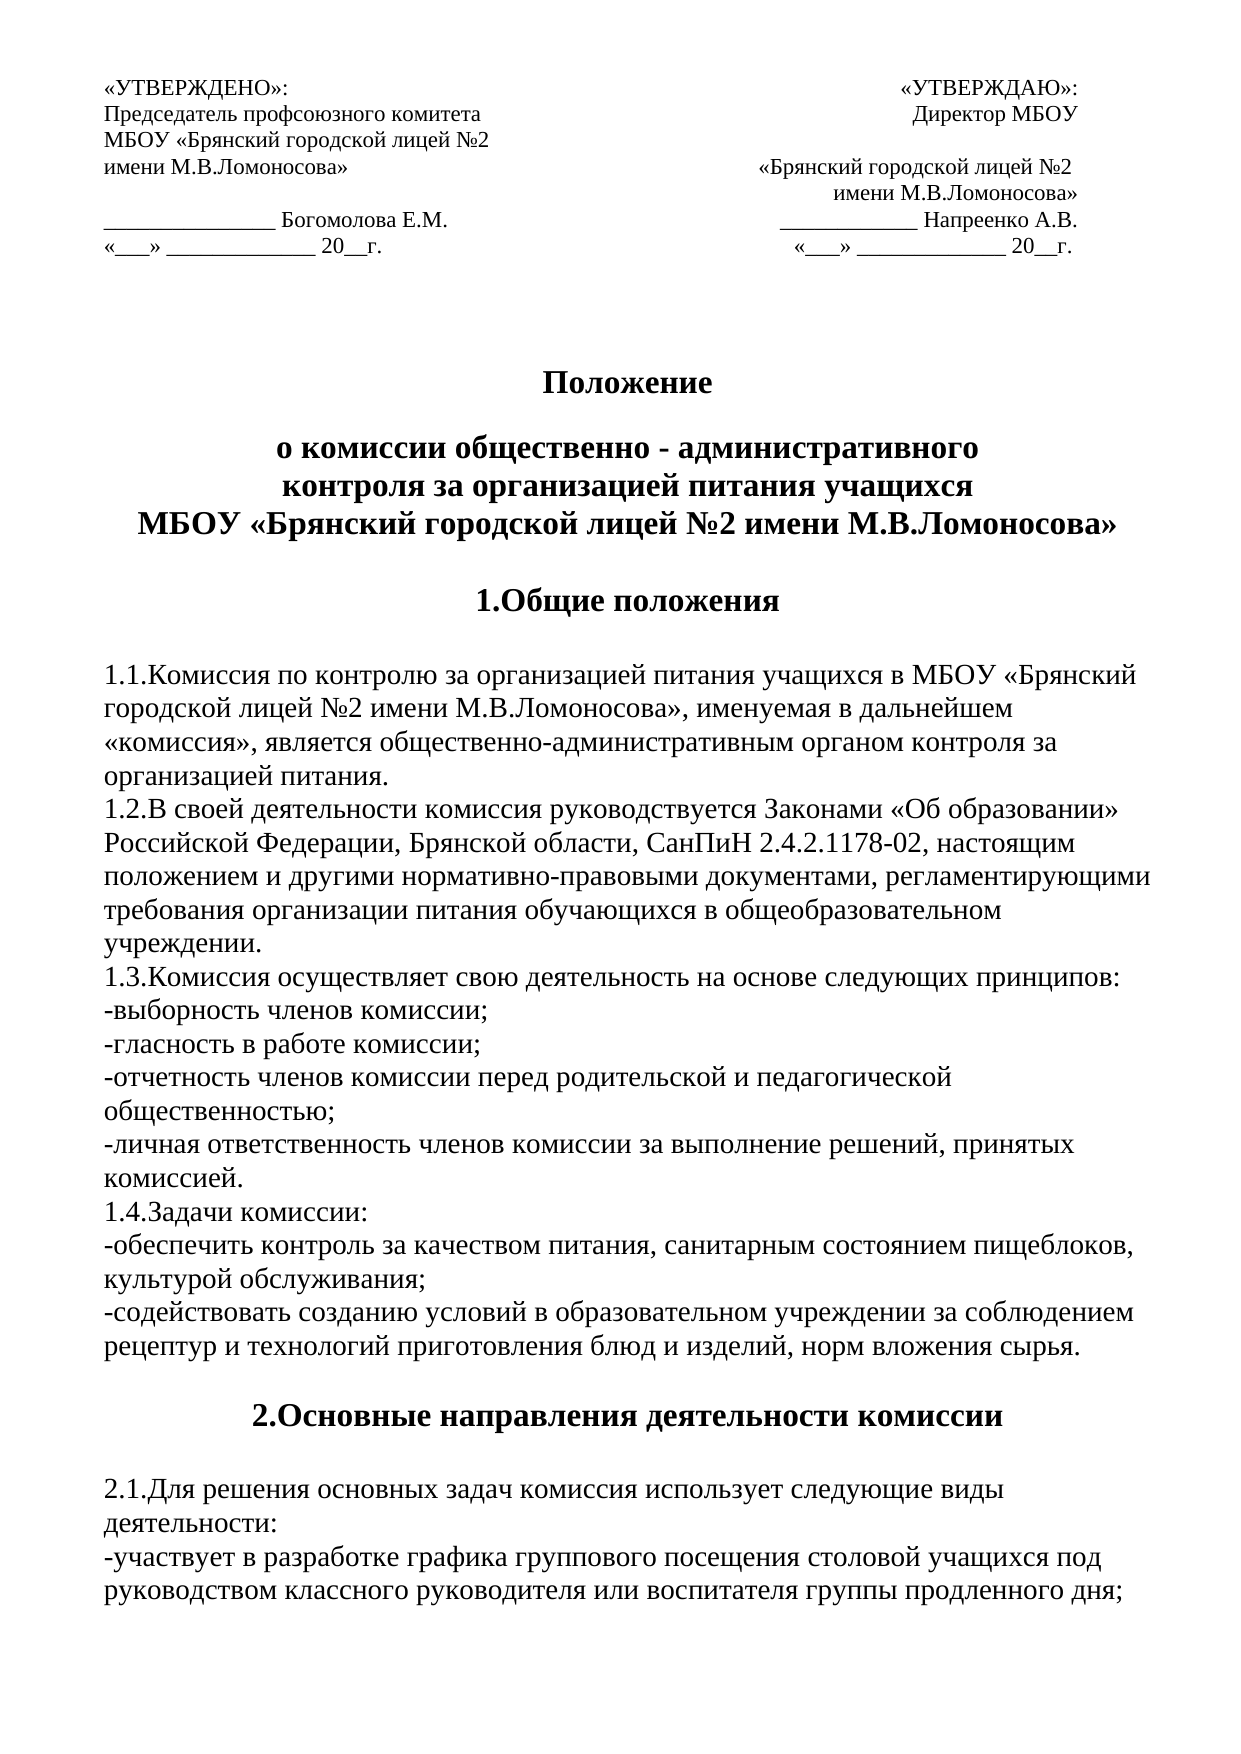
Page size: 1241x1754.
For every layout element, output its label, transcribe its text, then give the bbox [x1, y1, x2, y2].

text 2.1.Для решения основных задач комиссия использует следующие виды деятельности: [103, 1472, 1152, 1539]
text -обеспечить контроль за качеством питания, санитарным состоянием пищеблоков, культурой обслуживания; [103, 1227, 1152, 1294]
text 1.1.Комиссия по контролю за организацией питания учащихся в МБОУ «Брянский городской лицей №2 имени М.В.Ломоносова», именуемая в дальнейшем «комиссия», является общественно-административным органом контроля за организацией питания. [103, 657, 1152, 791]
text -личная ответственность членов комиссии за выполнение решений, принятых комиссией. [103, 1127, 1152, 1194]
text 1.Общие положения [103, 580, 1152, 619]
text МБОУ «Брянский городской лицей №2 [103, 127, 1152, 153]
text Председатель профсоюзного комитета Директор МБОУ [103, 100, 1152, 127]
text контроля за организацией питания учащихся [103, 465, 1152, 504]
text _______________ Богомолова Е.М. ____________ Напреенко А.В. [103, 206, 1152, 232]
text «___» _____________ 20__г. «___» _____________ 20__г. [103, 232, 1152, 258]
text имени М.В.Ломоносова» [103, 179, 1152, 206]
text МБОУ «Брянский городской лицей №2 имени М.В.Ломоносова» [103, 504, 1152, 542]
text о комиссии общественно - административного [103, 427, 1152, 465]
text «УТВЕРЖДЕНО»: «УТВЕРЖДАЮ»: [103, 74, 1152, 100]
text -гласность в работе комиссии; [103, 1026, 1152, 1059]
text 1.3.Комиссия осуществляет свою деятельность на основе следующих принципов: [103, 959, 1152, 992]
text -участвует в разработке графика группового посещения столовой учащихся под руководством классного руководителя или воспитателя группы продленного дня; [103, 1539, 1152, 1606]
text -отчетность членов комиссии перед родительской и педагогической общественностью; [103, 1059, 1152, 1127]
text 1.4.Задачи комиссии: [103, 1194, 1152, 1227]
text -содействовать созданию условий в образовательном учреждении за соблюдением рецептур и технологий приготовления блюд и изделий, норм вложения сырья. [103, 1294, 1152, 1361]
text -выборность членов комиссии; [103, 992, 1152, 1026]
text 2.Основные направления деятельности комиссии [103, 1395, 1152, 1433]
text имени М.В.Ломоносова» «Брянский городской лицей №2 [103, 153, 1152, 179]
text 1.2.В своей деятельности комиссия руководствуется Законами «Об образовании» Российской Федерации, Брянской области, СанПиН 2.4.2.1178-02, настоящим положением и другими нормативно-правовыми документами, регламентирующими требования организации питания обучающихся в общеобразовательном учреждении. [103, 791, 1152, 959]
text Положение [103, 362, 1152, 400]
